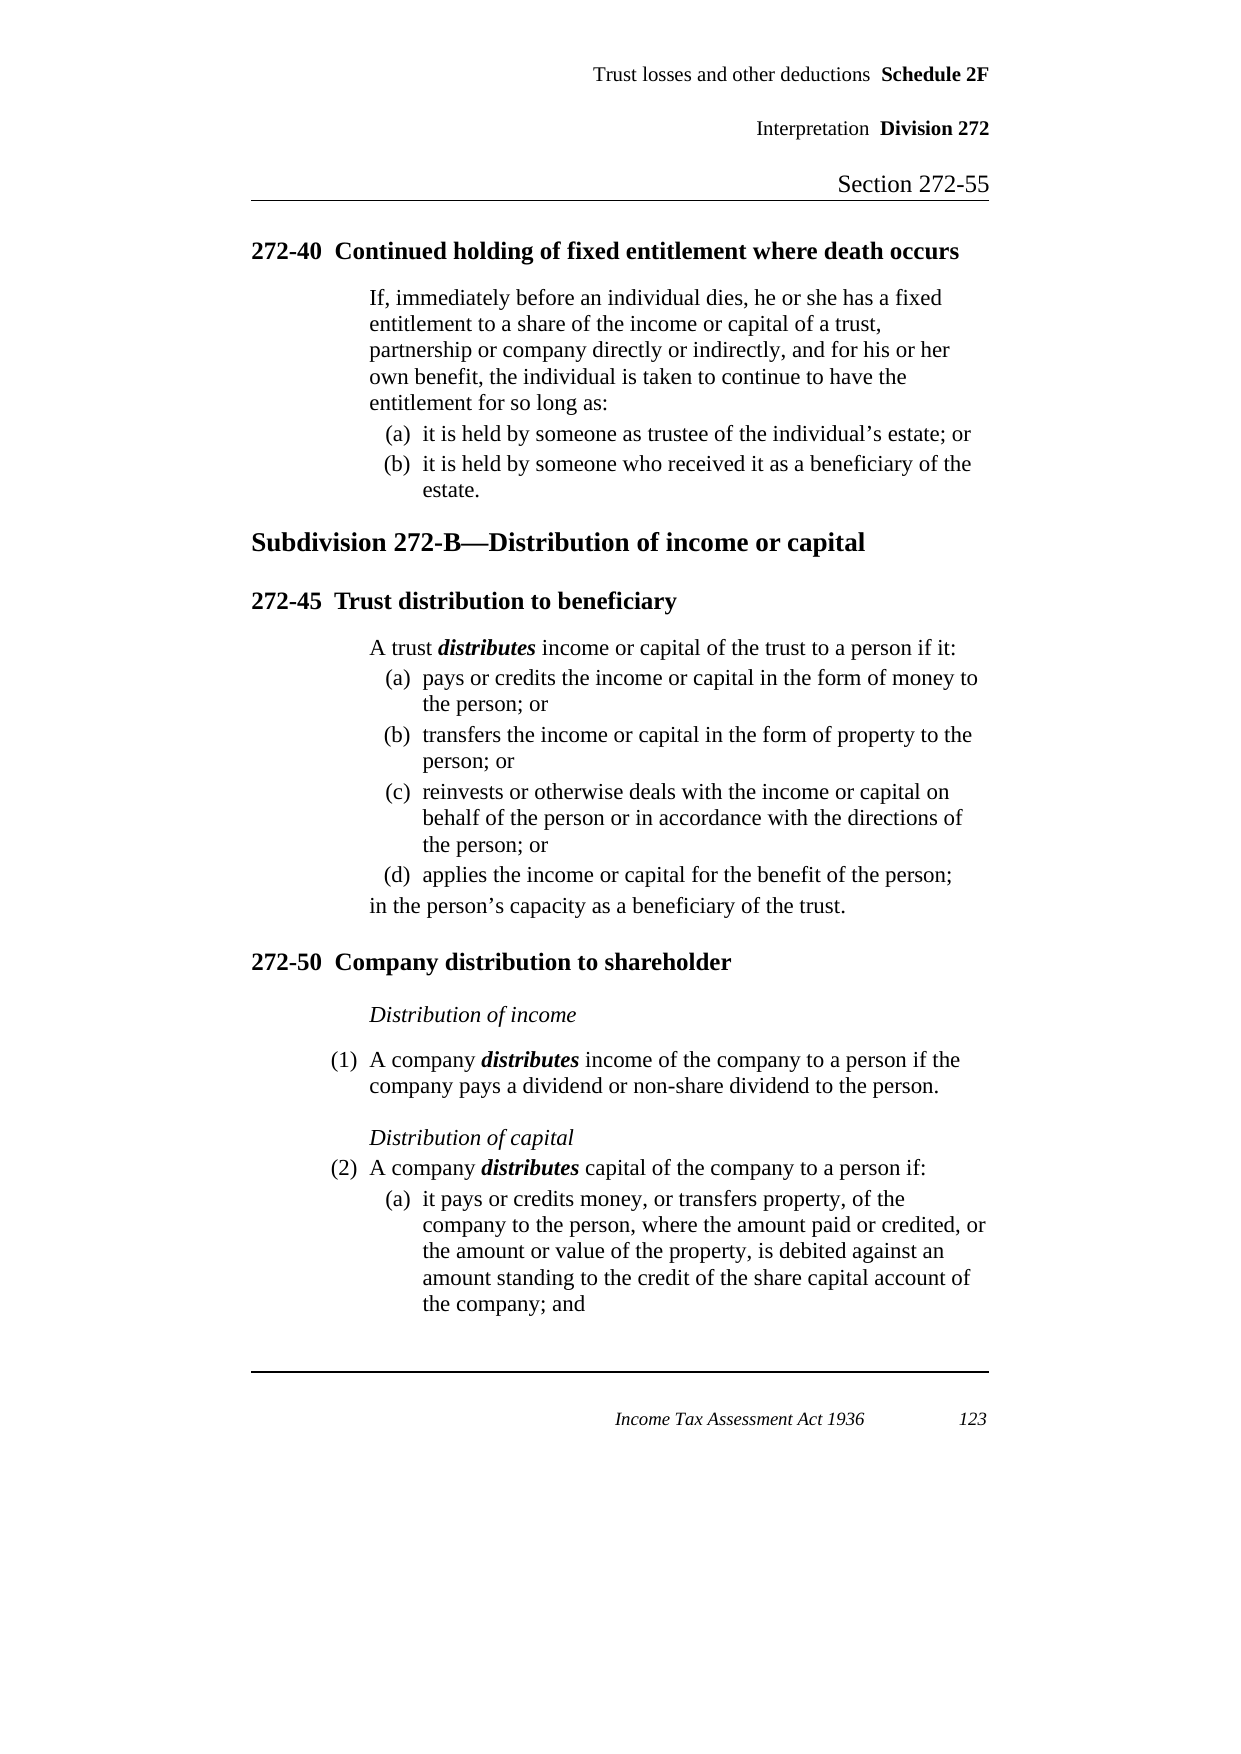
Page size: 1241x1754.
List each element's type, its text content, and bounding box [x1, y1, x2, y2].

text (1) A company distributes income of the company to a person if the company pays a dividend or non-share dividend to the person. [251, 1046, 989, 1099]
text (b) transfers the income or capital in the form of property to the person; or [251, 721, 989, 774]
text If, immediately before an individual dies, he or she has a fixed entitlement to a share of the income or capital of a trust, partnership or company directly or indirectly, and for his or her own benefit, the individual is taken to continue to have the entitlement for so long as: [251, 284, 989, 416]
text (a) it pays or credits money, or transfers property, of the company to the person, where the amount paid or credited, or the amount or value of the property, is debited against an amount standing to the credit of the share capital account of the company; and [251, 1185, 989, 1317]
text 272-45 Trust distribution to beneficiary [251, 586, 989, 615]
text (d) applies the income or capital for the benefit of the person; [251, 861, 989, 887]
text Distribution of income [369, 1001, 989, 1027]
text 272-50 Company distribution to shareholder [251, 947, 989, 976]
text (a) pays or credits the income or capital in the form of money to the person; or [251, 664, 989, 717]
text Distribution of capital [369, 1124, 989, 1150]
text 272-40 Continued holding of fixed entitlement where death occurs [251, 236, 989, 265]
text A trust distributes income or capital of the trust to a person if it: [251, 634, 989, 660]
text in the person’s capacity as a beneficiary of the trust. [369, 892, 989, 918]
text (2) A company distributes capital of the company to a person if: [251, 1154, 989, 1181]
text (a) it is held by someone as trustee of the individual’s estate; or [251, 420, 989, 446]
text (b) it is held by someone who received it as a beneficiary of the estate. [251, 450, 989, 503]
text (c) reinvests or otherwise deals with the income or capital on behalf of the person or in accordance with the directions of the person; or [251, 778, 989, 857]
text Subdivision 272-B—Distribution of income or capital [251, 526, 989, 557]
